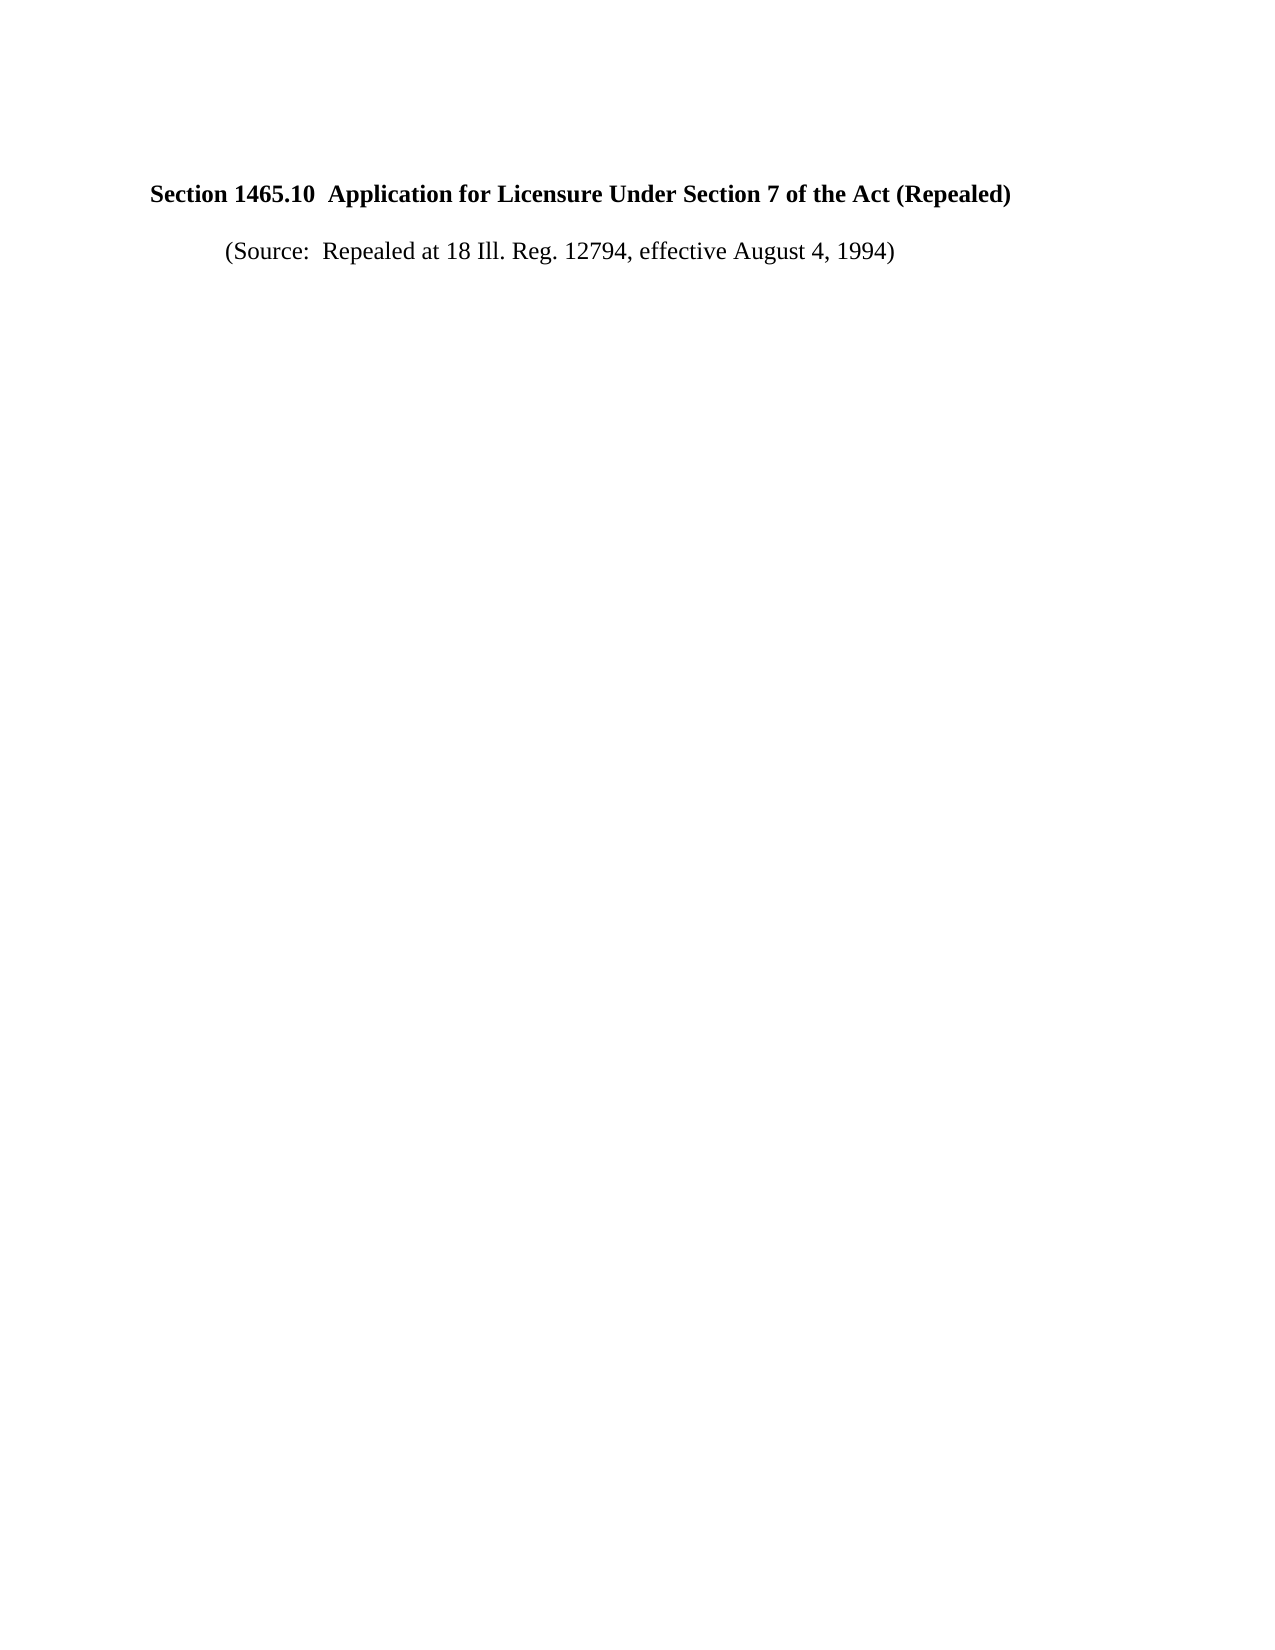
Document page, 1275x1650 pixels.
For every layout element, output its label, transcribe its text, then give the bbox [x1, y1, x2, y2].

text (Source: Repealed at 18 Ill. Reg. 12794, effective August 4, 1994) [225, 236, 1125, 265]
text Section 1465.10 Application for Licensure Under Section 7 of the Act (Repealed) [150, 179, 1125, 207]
